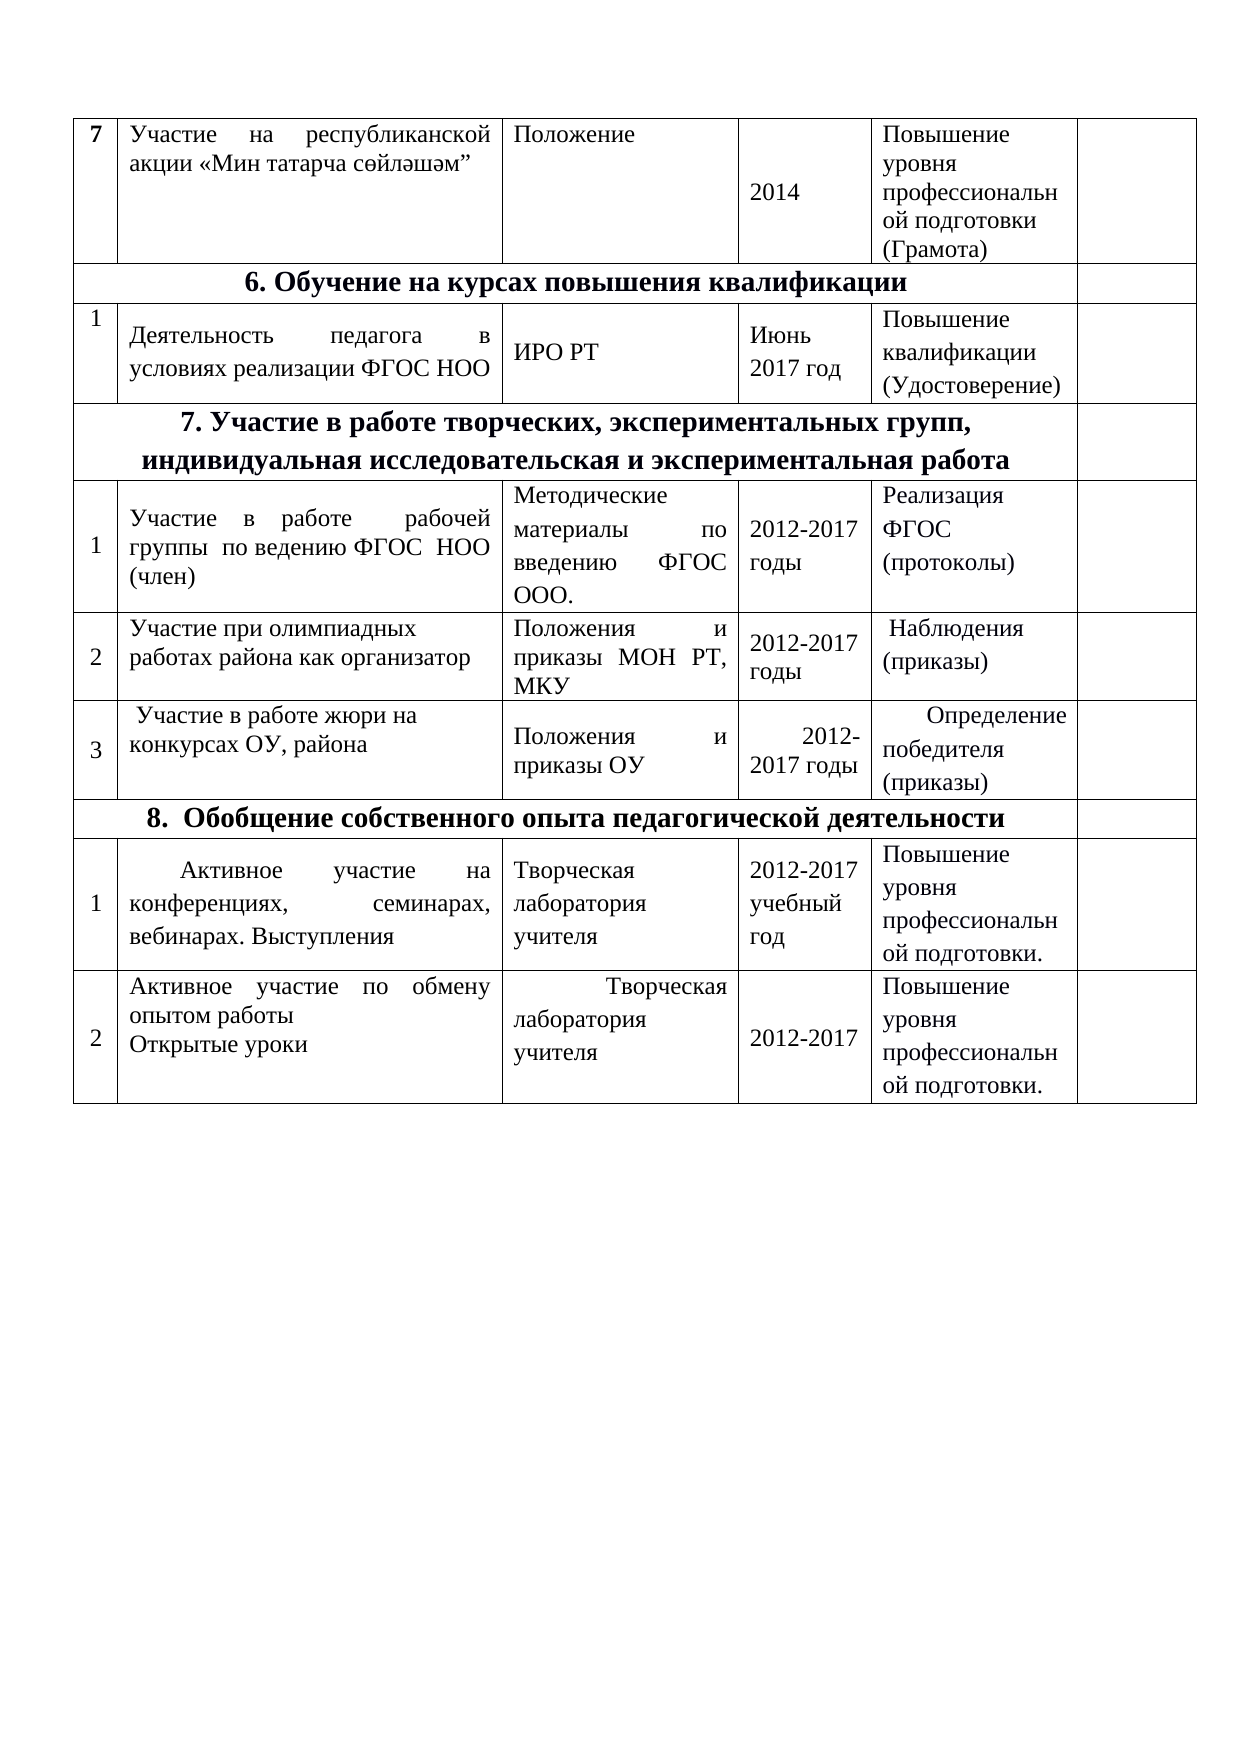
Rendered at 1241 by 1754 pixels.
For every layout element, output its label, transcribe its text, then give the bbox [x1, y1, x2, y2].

table_cell [1078, 119, 1196, 263]
table_cell 2012-2017 годы [739, 481, 871, 612]
table_cell 2012-2017 годы [739, 613, 871, 699]
table_cell Активное участие по обмену опытом работы Открытые уроки [118, 971, 502, 1103]
table_cell [1078, 800, 1196, 838]
table_cell [1078, 304, 1196, 403]
table_cell 1 [74, 481, 117, 612]
table_cell 3 [74, 701, 117, 799]
table_cell Июнь 2017 год [739, 304, 871, 403]
table_cell Повышение уровня профессиональной подготовки. [872, 971, 1077, 1103]
table_cell 2 [74, 971, 117, 1103]
table_cell Положения и приказы МОН РТ, МКУ [503, 613, 738, 699]
table_cell [1078, 264, 1196, 302]
table_cell Творческая лаборатория учителя [503, 971, 738, 1103]
table_cell [1078, 839, 1196, 970]
table_cell Наблюдения (приказы) [872, 613, 1077, 699]
table_cell Положение [503, 119, 738, 263]
table_cell Методические материалы по введению ФГОС ООО. [503, 481, 738, 612]
table_cell 2012-2017 годы [739, 701, 871, 799]
table_cell [1078, 404, 1196, 479]
table_cell Повышение уровня профессиональной подготовки. [872, 839, 1077, 970]
table_cell [1078, 701, 1196, 799]
table_cell Определение победителя (приказы) [872, 701, 1077, 799]
table_cell 2012-2017 учебный год [739, 839, 871, 970]
table_cell 2014 [739, 119, 871, 263]
table_cell Творческая лаборатория учителя [503, 839, 738, 970]
table_cell Активное участие на конференциях, семинарах, вебинарах. Выступления [118, 839, 502, 970]
table_cell Участие на республиканской акции «Мин татарча сөйләшәм” [118, 119, 502, 263]
table_cell Деятельность педагога в условиях реализации ФГОС НОО [118, 304, 502, 403]
table_cell Положения и приказы ОУ [503, 701, 738, 799]
table_cell [1078, 481, 1196, 612]
table_cell 6. Обучение на курсах повышения квалификации [74, 264, 1077, 302]
table_cell Участие при олимпиадных работах района как организатор [118, 613, 502, 699]
table_cell Повышение квалификации (Удостоверение) [872, 304, 1077, 403]
table_cell 1 [74, 839, 117, 970]
table_cell 7 [74, 119, 117, 263]
table_cell ИРО РТ [503, 304, 738, 403]
table_cell 2 [74, 613, 117, 699]
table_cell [872, 119, 1077, 263]
table_cell 7. Участие в работе творческих, экспериментальных групп, индивидуальная исследовательская и экспериментальная работа [74, 404, 1077, 479]
table_cell 2012-2017 [739, 971, 871, 1103]
table_cell Участие в работе рабочей группы по ведению ФГОС НОО (член) [118, 481, 502, 612]
table_cell 1 [74, 304, 117, 403]
table_cell [1078, 613, 1196, 699]
table_cell [1078, 971, 1196, 1103]
table_cell Участие в работе жюри на конкурсах ОУ, района [118, 701, 502, 799]
table_cell Реализация ФГОС (протоколы) [872, 481, 1077, 612]
table_cell 8. Обобщение собственного опыта педагогической деятельности [74, 800, 1077, 838]
